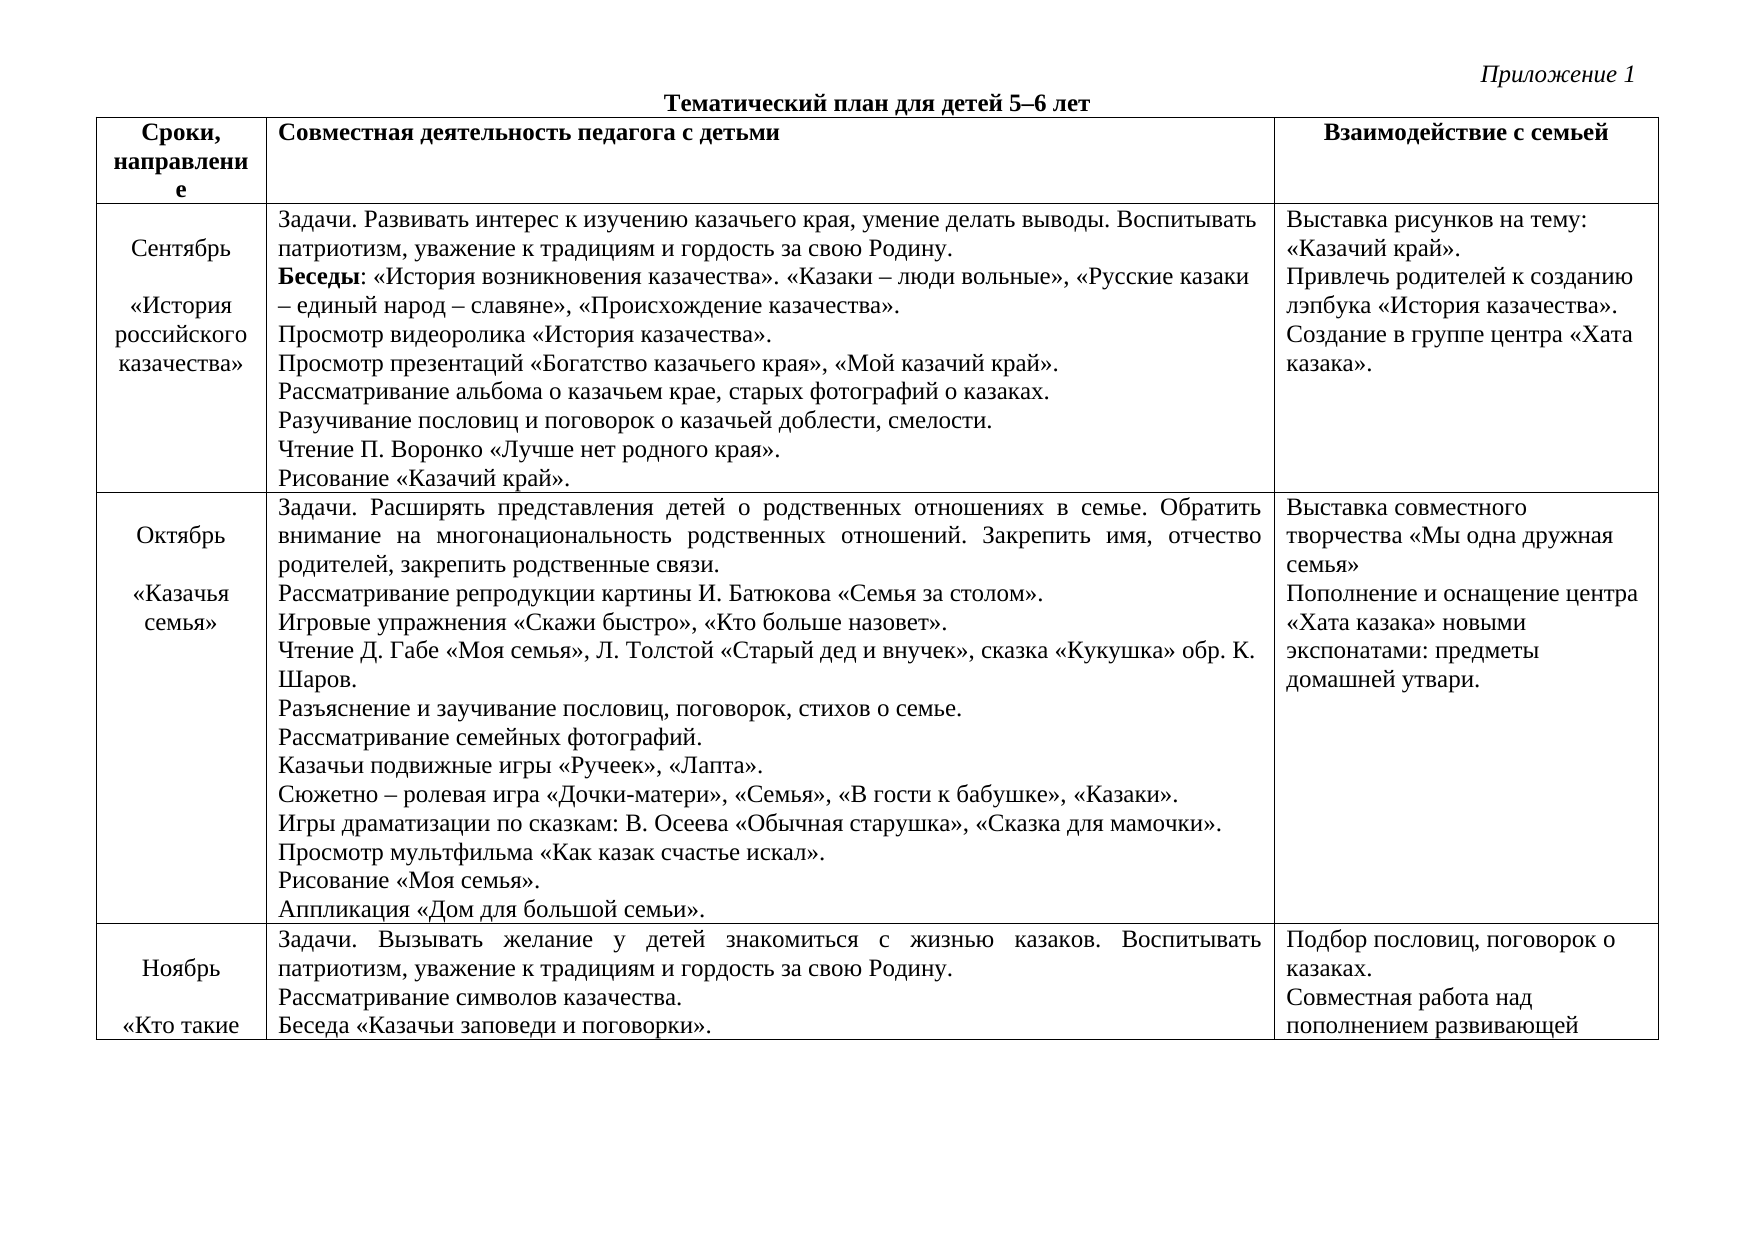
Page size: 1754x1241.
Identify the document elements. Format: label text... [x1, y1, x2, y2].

table_cell Октябрь «Казачья семья» [97, 493, 266, 923]
table_header Совместная деятельность педагога с детьми [267, 118, 1274, 203]
table_cell Выставка рисунков на тему: «Казачий край». Привлечь родителей к созданию лэпбука «История казачества». Создание в группе центра «Хата казака». [1275, 204, 1658, 491]
table_cell Задачи. Развивать интерес к изучению казачьего края, умение делать выводы. Воспитывать патриотизм, уважение к традициям и гордость за свою Родину. Беседы: «История возникновения казачества». «Казаки – люди вольные», «Русские казаки – единый народ – славяне», «Происхождение казачества». Просмотр видеоролика «История казачества». Просмотр презентаций «Богатство казачьего края», «Мой казачий край». Рассматривание альбома о казачьем крае, старых фотографий о казаках. Разучивание пословиц и поговорок о казачьей доблести, смелости. Чтение П. Воронко «Лучше нет родного края». Рисование «Казачий край». [267, 204, 1274, 491]
text Приложение 1 [118, 59, 1636, 88]
table_cell Задачи. Расширять представления детей о родственных отношениях в семье. Обратить внимание на многонациональность родственных отношений. Закрепить имя, отчество родителей, закрепить родственные связи. Рассматривание репродукции картины И. Батюкова «Семья за столом». Игровые упражнения «Скажи быстро», «Кто больше назовет». Чтение Д. Габе «Моя семья», Л. Толстой «Старый дед и внучек», сказка «Кукушка» обр. К. Шаров. Разъяснение и заучивание пословиц, поговорок, стихов о семье. Рассматривание семейных фотографий. Казачьи подвижные игры «Ручеек», «Лапта». Сюжетно – ролевая игра «Дочки-матери», «Семья», «В гости к бабушке», «Казаки». Игры драматизации по сказкам: В. Осеева «Обычная старушка», «Сказка для мамочки». Просмотр мультфильма «Как казак счастье искал». Рисование «Моя семья». Аппликация «Дом для большой семьи». [267, 493, 1274, 923]
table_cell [267, 924, 1274, 1039]
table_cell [97, 924, 266, 1039]
table_cell Сентябрь «История российского казачества» [97, 204, 266, 491]
table_header Сроки, направление [97, 118, 266, 203]
table_header Взаимодействие с семьей [1275, 118, 1658, 203]
text Тематический план для детей 5–6 лет [118, 88, 1636, 117]
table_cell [1275, 924, 1658, 1039]
table_cell Выставка совместного творчества «Мы одна дружная семья» Пополнение и оснащение центра «Хата казака» новыми экспонатами: предметы домашней утвари. [1275, 493, 1658, 923]
